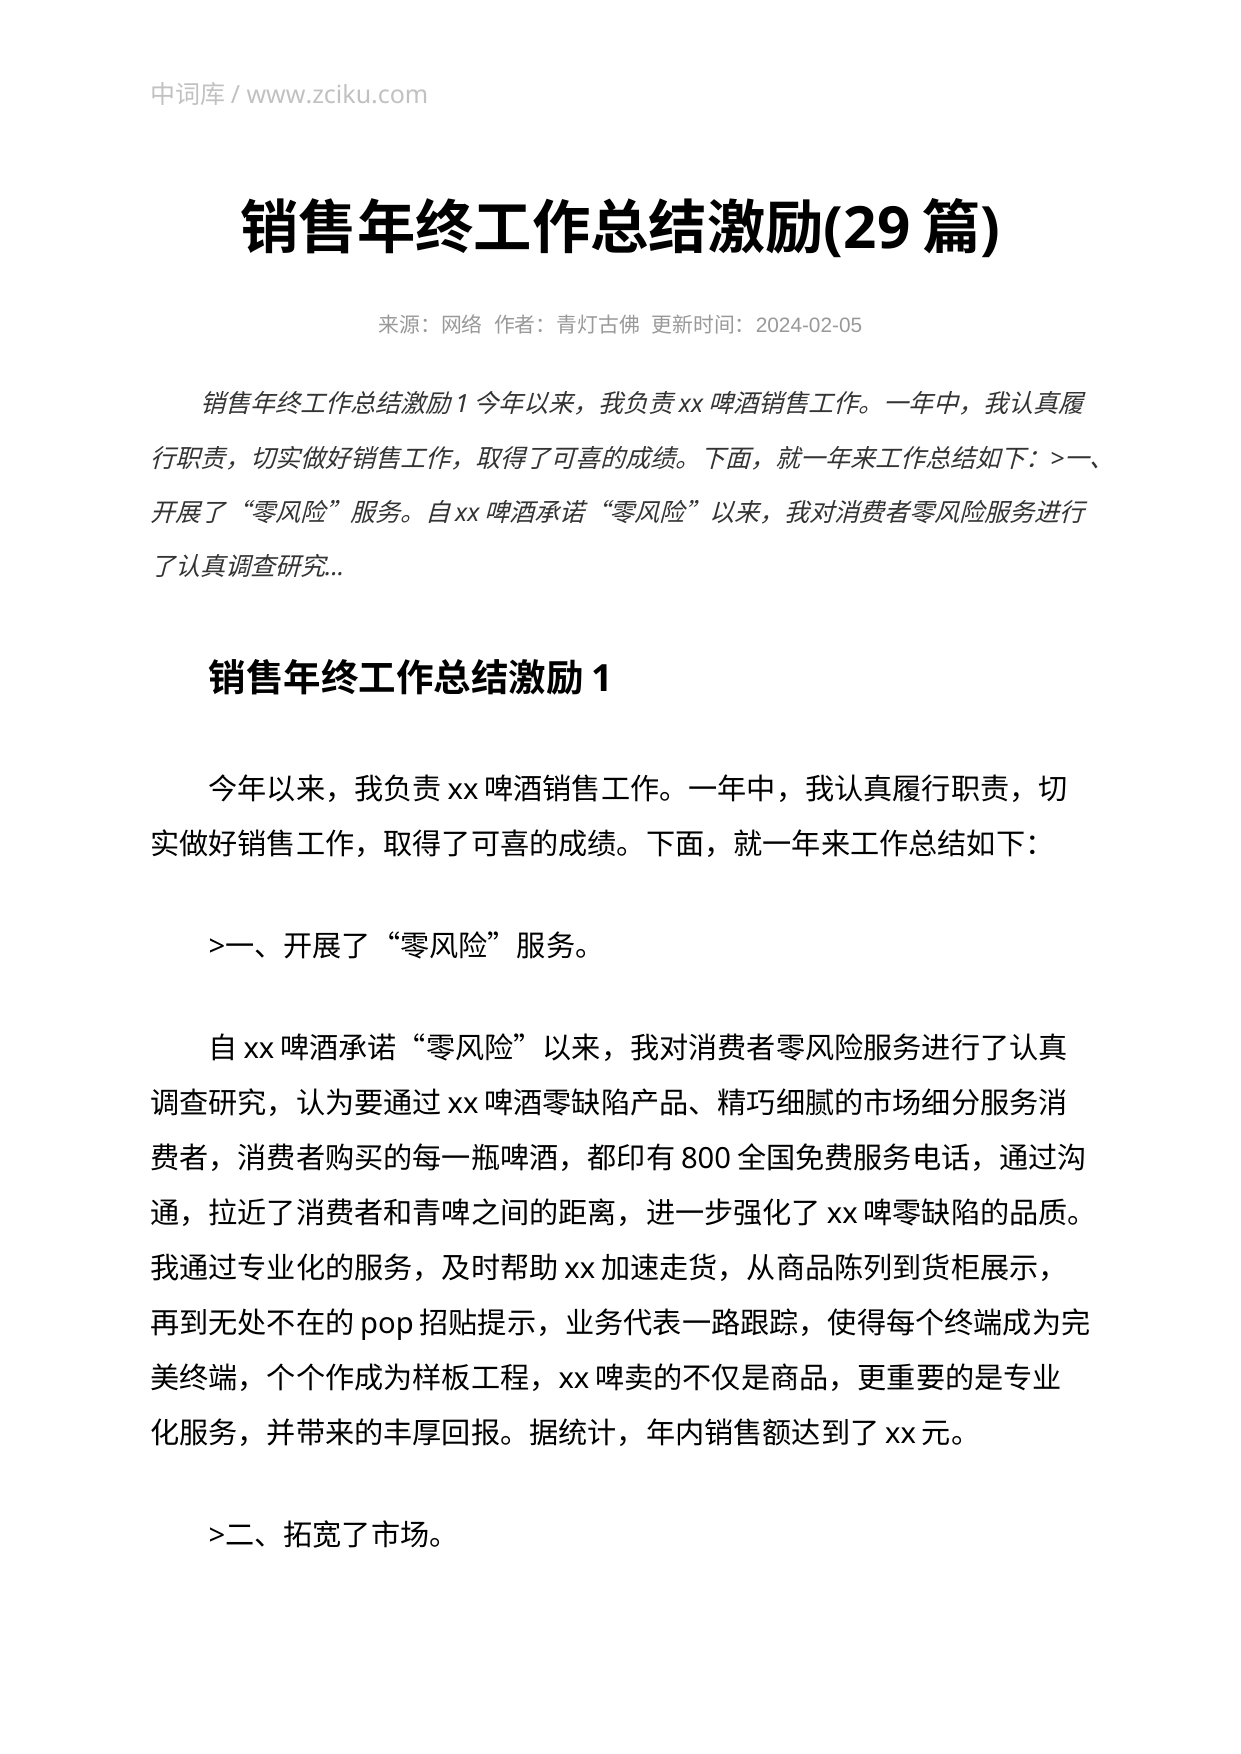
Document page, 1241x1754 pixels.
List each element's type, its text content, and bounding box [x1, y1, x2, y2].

subtitle 销售年终工作总结激励(29篇) [150, 181, 1090, 266]
text 今年以来，我负责xx啤酒销售工作。一年中，我认真履行职责，切实做好销售工作，取得了可喜的成绩。下面，就一年来工作总结如下： [150, 766, 1090, 863]
text >二、拓宽了市场。 [150, 1511, 1090, 1554]
text 自xx啤酒承诺“零风险”以来，我对消费者零风险服务进行了认真调查研究，认为要通过xx啤酒零缺陷产品、精巧细腻的市场细分服务消费者，消费者购买的每一瓶啤酒，都印有800全国免费服务电话，通过沟通，拉近了消费者和青啤之间的距离，进一步强化了xx啤零缺陷的品质。我通过专业化的服务，及时帮助xx加速走货，从商品陈列到货柜展示，再到无处不在的pop招贴提示，业务代表一路跟踪，使得每个终端成为完美终端，个个作成为样板工程，xx啤卖的不仅是商品，更重要的是专业化服务，并带来的丰厚回报。据统计，年内销售额达到了xx元。 [150, 1024, 1090, 1452]
text 来源：网络 作者：青灯古佛 更新时间：2024-02-05 [150, 313, 1090, 337]
text 销售年终工作总结激励1 [150, 648, 1090, 703]
text 销售年终工作总结激励1今年以来，我负责xx啤酒销售工作。一年中，我认真履行职责，切实做好销售工作，取得了可喜的成绩。下面，就一年来工作总结如下：>一、开展了“零风险”服务。自xx啤酒承诺“零风险”以来，我对消费者零风险服务进行了认真调查研究... [150, 384, 1090, 583]
text >一、开展了“零风险”服务。 [150, 922, 1090, 965]
